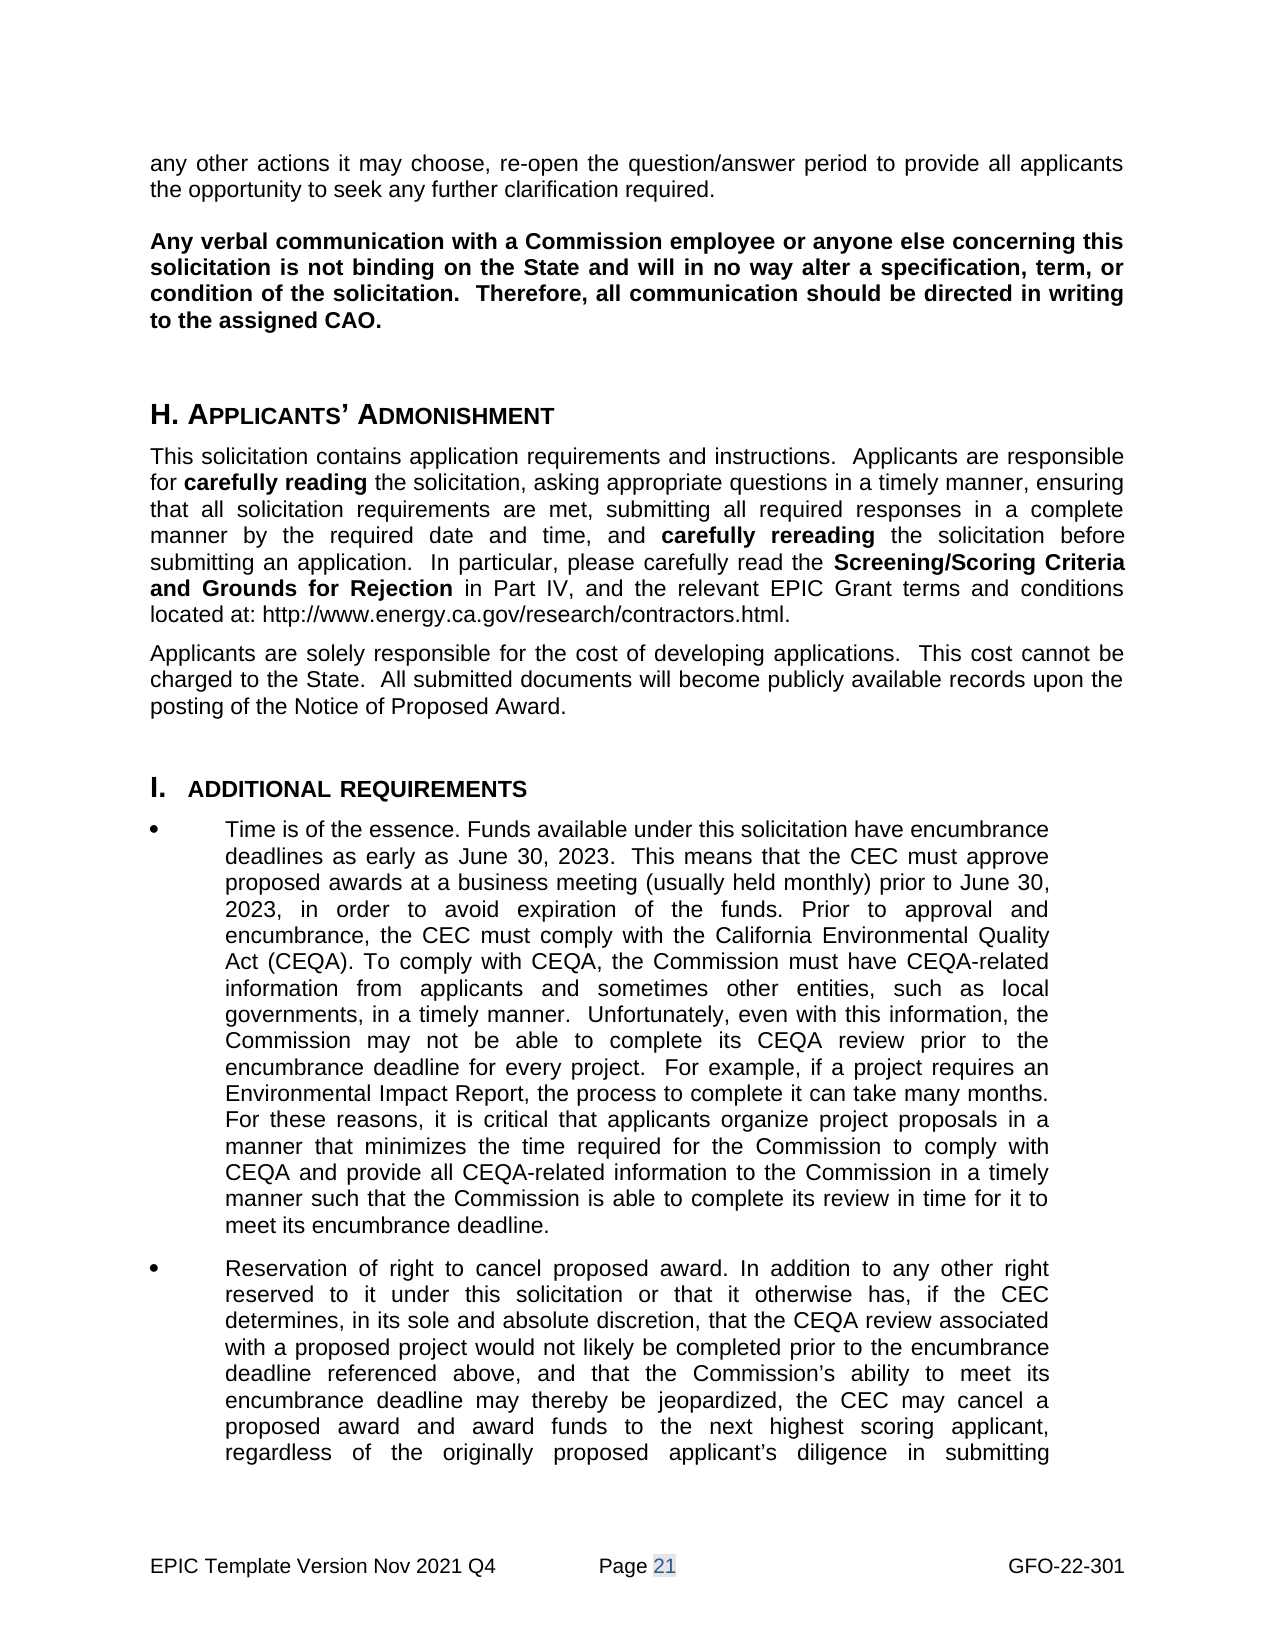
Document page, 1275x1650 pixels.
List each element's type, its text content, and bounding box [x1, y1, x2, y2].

list Applicants’ Admonishment [150, 397, 1125, 431]
text Any verbal communication with a Commission employee or anyone else concerning this solicitation is not binding on the State and will in no way alter a specification, term, or condition of the solicitation. Therefore, all communication should be directed in writing to the assigned CAO. [150, 228, 1125, 333]
list additional requirements [150, 770, 1125, 804]
text Applicants are solely responsible for the cost of developing applications. This cost cannot be charged to the State. All submitted documents will become publicly available records upon the posting of the Notice of Proposed Award. [150, 640, 1125, 719]
list Time is of the essence. Funds available under this solicitation have encumbrance deadlines as early as June 30, 2023. This means that the CEC must approve proposed awards at a business meeting (usually held monthly) prior to June 30, 2023, in order to avoid expiration of the funds. Prior to approval and encumbrance, the CEC must comply with the California Environmental Quality Act (CEQA). To comply with CEQA, the Commission must have CEQA-related information from applicants and sometimes other entities, such as local governments, in a timely manner. Unfortunately, even with this information, the Commission may not be able to complete its CEQA review prior to the encumbrance deadline for every project. For example, if a project requires an Environmental Impact Report, the process to complete it can take many months. For these reasons, it is critical that applicants organize project proposals in a manner that minimizes the time required for the Commission to comply with CEQA and provide all CEQA-related information to the Commission in a timely manner such that the Commission is able to complete its review in time for it to meet its encumbrance deadline. [150, 816, 1050, 1238]
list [150, 1255, 1050, 1466]
text This solicitation contains application requirements and instructions. Applicants are responsible for carefully reading the solicitation, asking appropriate questions in a timely manner, ensuring that all solicitation requirements are met, submitting all required responses in a complete manner by the required date and time, and carefully rereading the solicitation before submitting an application. In particular, please carefully read the Screening/Scoring Criteria and Grounds for Rejection in Part IV, and the relevant EPIC Grant terms and conditions located at: http://www.energy.ca.gov/research/contractors.html. [150, 443, 1125, 627]
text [150, 150, 1125, 203]
